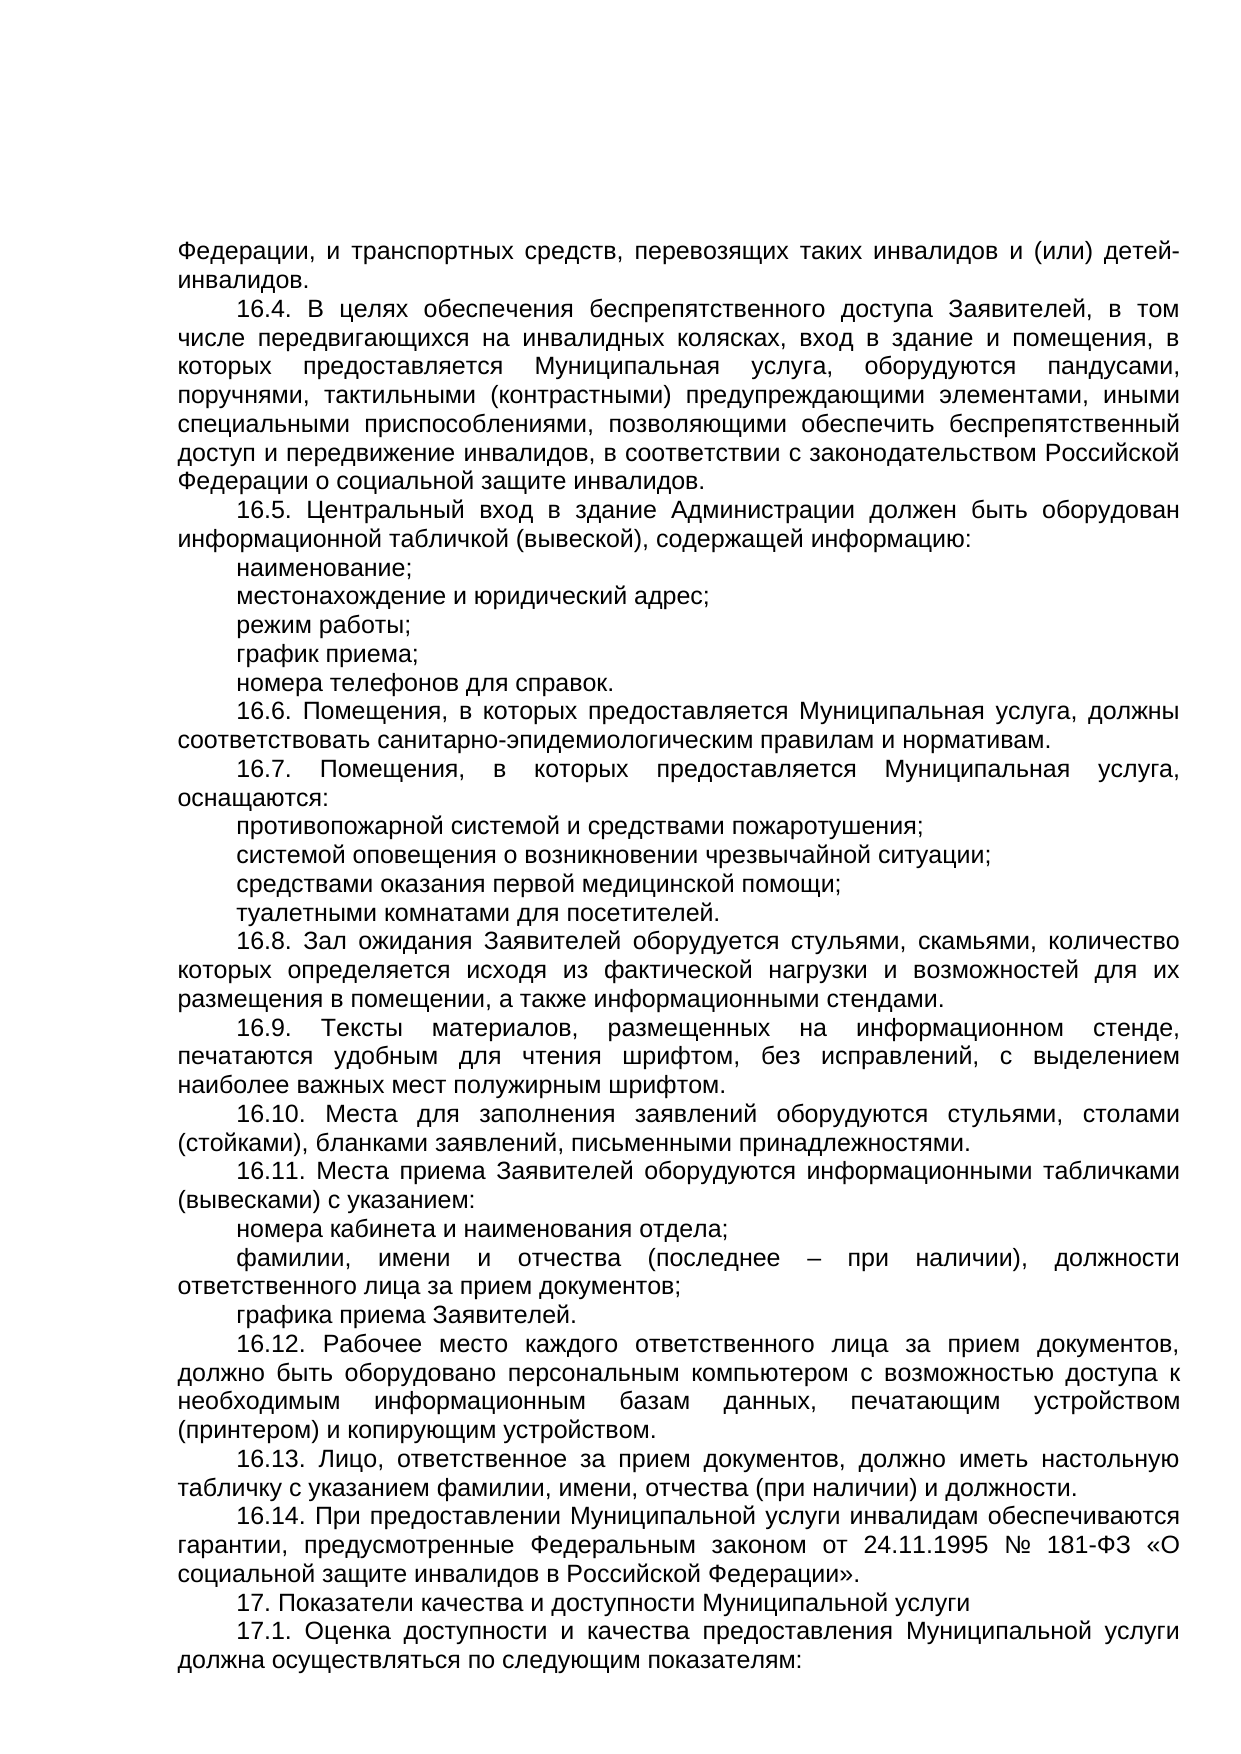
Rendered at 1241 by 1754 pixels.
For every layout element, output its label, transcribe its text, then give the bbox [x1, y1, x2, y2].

text 16.12. Рабочее место каждого ответственного лица за прием документов, должно быть оборудовано персональным компьютером с возможностью доступа к необходимым информационным базам данных, печатающим устройством (принтером) и копирующим устройством. [177, 1329, 1181, 1444]
text 16.10. Места для заполнения заявлений оборудуются стульями, столами (стойками), бланками заявлений, письменными принадлежностями. [177, 1099, 1181, 1156]
text режим работы; [177, 610, 1181, 639]
text 16.11. Места приема Заявителей оборудуются информационными табличками (вывесками) с указанием: [177, 1156, 1181, 1214]
text 16.13. Лицо, ответственное за прием документов, должно иметь настольную табличку с указанием фамилии, имени, отчества (при наличии) и должности. [177, 1444, 1181, 1501]
text 16.6. Помещения, в которых предоставляется Муниципальная услуга, должны соответствовать санитарно-эпидемиологическим правилам и нормативам. [177, 696, 1181, 754]
text графика приема Заявителей. [177, 1300, 1181, 1329]
text 17.1. Оценка доступности и качества предоставления Муниципальной услуги должна осуществляться по следующим показателям: [177, 1616, 1181, 1674]
text противопожарной системой и средствами пожаротушения; [177, 811, 1181, 840]
text наименование; [177, 552, 1181, 581]
text номера телефонов для справок. [177, 667, 1181, 696]
text фамилии, имени и отчества (последнее – при наличии), должности ответственного лица за прием документов; [177, 1242, 1181, 1300]
text местонахождение и юридический адрес; [177, 581, 1181, 610]
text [177, 236, 1181, 294]
text номера кабинета и наименования отдела; [177, 1214, 1181, 1242]
text 17. Показатели качества и доступности Муниципальной услуги [177, 1587, 1181, 1616]
text 16.5. Центральный вход в здание Администрации должен быть оборудован информационной табличкой (вывеской), содержащей информацию: [177, 495, 1181, 552]
text 16.8. Зал ожидания Заявителей оборудуется стульями, скамьями, количество которых определяется исходя из фактической нагрузки и возможностей для их размещения в помещении, а также информационными стендами. [177, 926, 1181, 1012]
text 16.14. При предоставлении Муниципальной услуги инвалидам обеспечиваются гарантии, предусмотренные Федеральным законом от 24.11.1995 № 181-ФЗ «О социальной защите инвалидов в Российской Федерации». [177, 1501, 1181, 1587]
text средствами оказания первой медицинской помощи; [177, 869, 1181, 897]
text 16.7. Помещения, в которых предоставляется Муниципальная услуга, оснащаются: [177, 754, 1181, 811]
text системой оповещения о возникновении чрезвычайной ситуации; [177, 840, 1181, 869]
text график приема; [177, 639, 1181, 667]
text 16.4. В целях обеспечения беспрепятственного доступа Заявителей, в том числе передвигающихся на инвалидных колясках, вход в здание и помещения, в которых предоставляется Муниципальная услуга, оборудуются пандусами, поручнями, тактильными (контрастными) предупреждающими элементами, иными специальными приспособлениями, позволяющими обеспечить беспрепятственный доступ и передвижение инвалидов, в соответствии с законодательством Российской Федерации о социальной защите инвалидов. [177, 294, 1181, 495]
text 16.9. Тексты материалов, размещенных на информационном стенде, печатаются удобным для чтения шрифтом, без исправлений, с выделением наиболее важных мест полужирным шрифтом. [177, 1012, 1181, 1099]
text туалетными комнатами для посетителей. [177, 897, 1181, 926]
